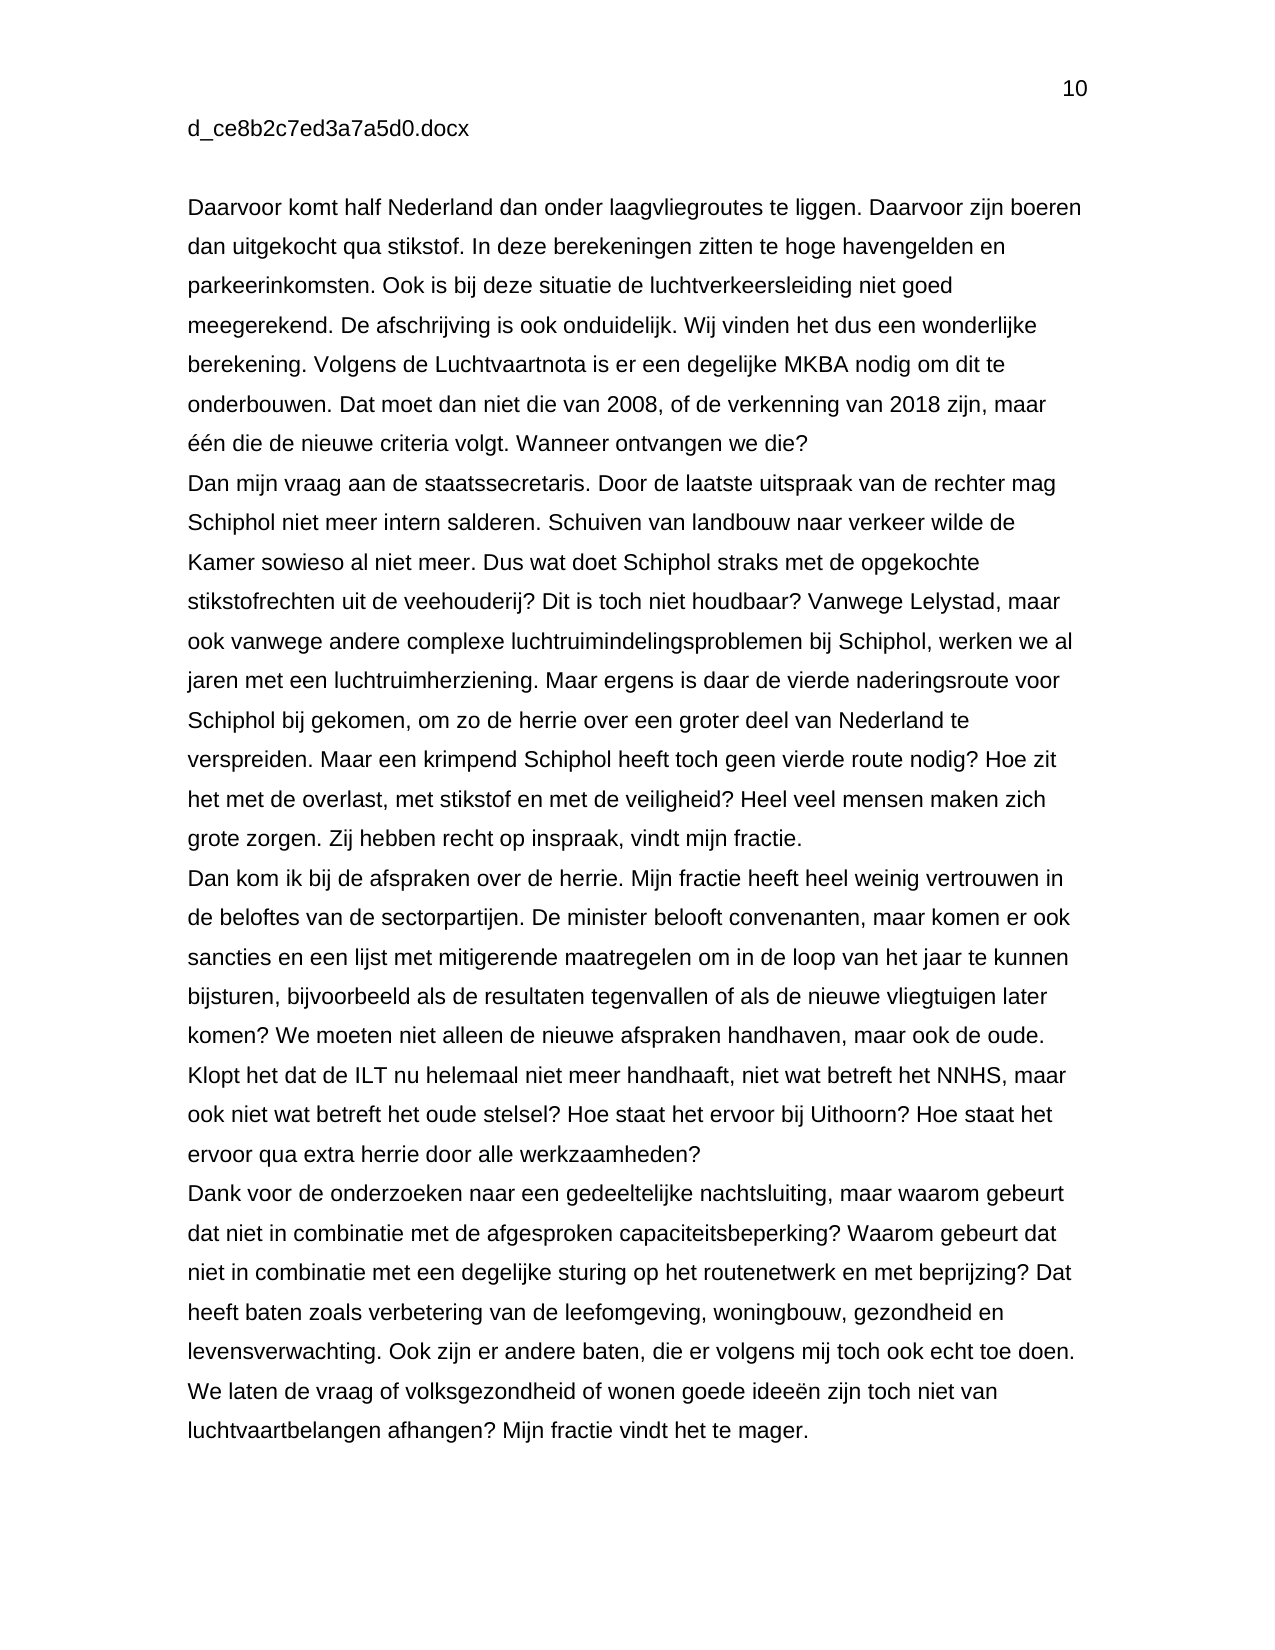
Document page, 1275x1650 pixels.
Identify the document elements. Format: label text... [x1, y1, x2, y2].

text Dank voor de onderzoeken naar een gedeeltelijke nachtsluiting, maar waarom gebeurt dat niet in combinatie met de afgesproken capaciteitsbeperking? Waarom gebeurt dat niet in combinatie met een degelijke sturing op het routenetwerk en met beprijzing? Dat heeft baten zoals verbetering van de leefomgeving, woningbouw, gezondheid en levensverwachting. Ook zijn er andere baten, die er volgens mij toch ook echt toe doen. We laten de vraag of volksgezondheid of wonen goede ideeën zijn toch niet van luchtvaartbelangen afhangen? Mijn fractie vindt het te mager. [187, 1180, 1087, 1444]
text Dan mijn vraag aan de staatssecretaris. Door de laatste uitspraak van de rechter mag Schiphol niet meer intern salderen. Schuiven van landbouw naar verkeer wilde de Kamer sowieso al niet meer. Dus wat doet Schiphol straks met de opgekochte stikstofrechten uit de veehouderij? Dit is toch niet houdbaar? Vanwege Lelystad, maar ook vanwege andere complexe luchtruimindelingsproblemen bij Schiphol, werken we al jaren met een luchtruimherziening. Maar ergens is daar de vierde naderingsroute voor Schiphol bij gekomen, om zo de herrie over een groter deel van Nederland te verspreiden. Maar een krimpend Schiphol heeft toch geen vierde route nodig? Hoe zit het met de overlast, met stikstof en met de veiligheid? Heel veel mensen maken zich grote zorgen. Zij hebben recht op inspraak, vindt mijn fractie. [187, 470, 1087, 851]
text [187, 193, 1087, 457]
text Dan kom ik bij de afspraken over de herrie. Mijn fractie heeft heel weinig vertrouwen in de beloftes van de sectorpartijen. De minister belooft convenanten, maar komen er ook sancties en een lijst met mitigerende maatregelen om in de loop van het jaar te kunnen bijsturen, bijvoorbeeld als de resultaten tegenvallen of als de nieuwe vliegtuigen later komen? We moeten niet alleen de nieuwe afspraken handhaven, maar ook de oude. Klopt het dat de ILT nu helemaal niet meer handhaaft, niet wat betreft het NNHS, maar ook niet wat betreft het oude stelsel? Hoe staat het ervoor bij Uithoorn? Hoe staat het ervoor qua extra herrie door alle werkzaamheden? [187, 864, 1087, 1167]
